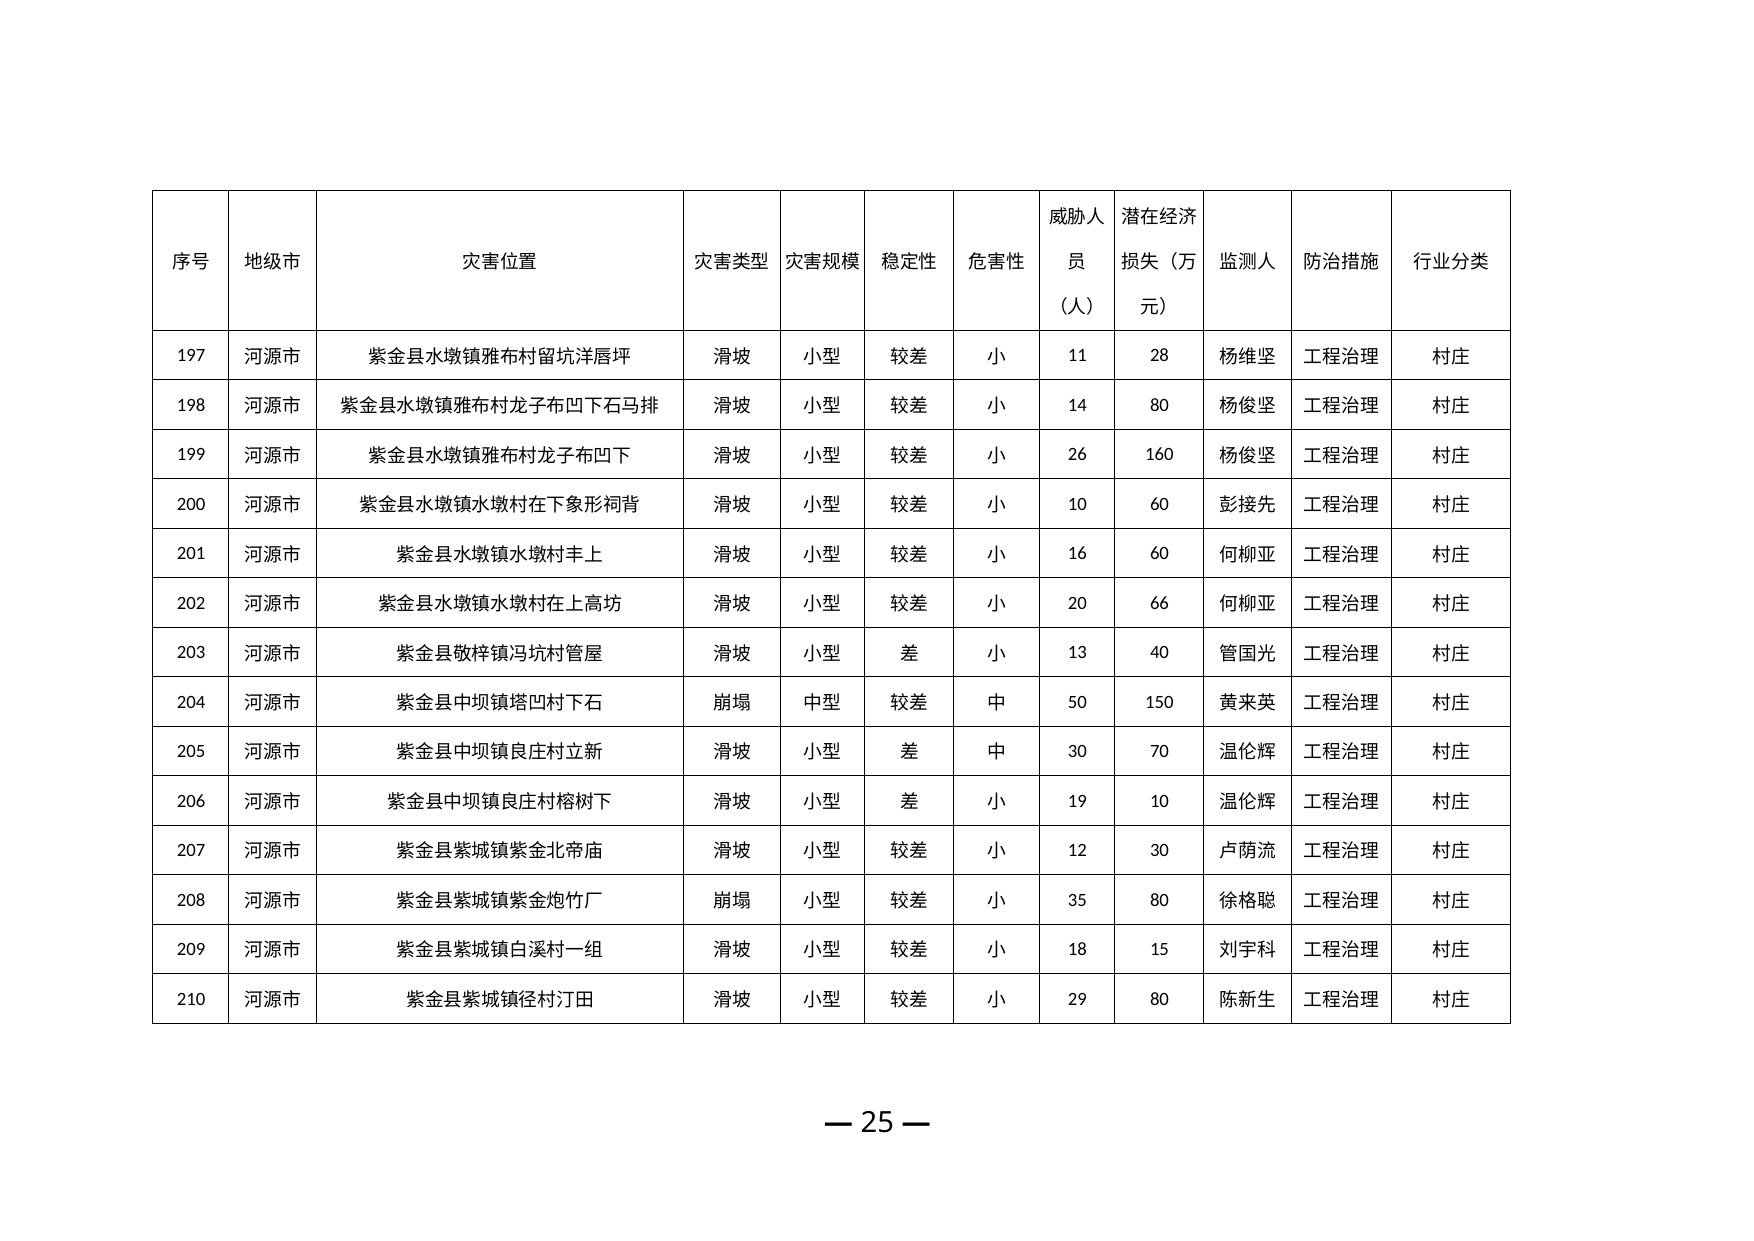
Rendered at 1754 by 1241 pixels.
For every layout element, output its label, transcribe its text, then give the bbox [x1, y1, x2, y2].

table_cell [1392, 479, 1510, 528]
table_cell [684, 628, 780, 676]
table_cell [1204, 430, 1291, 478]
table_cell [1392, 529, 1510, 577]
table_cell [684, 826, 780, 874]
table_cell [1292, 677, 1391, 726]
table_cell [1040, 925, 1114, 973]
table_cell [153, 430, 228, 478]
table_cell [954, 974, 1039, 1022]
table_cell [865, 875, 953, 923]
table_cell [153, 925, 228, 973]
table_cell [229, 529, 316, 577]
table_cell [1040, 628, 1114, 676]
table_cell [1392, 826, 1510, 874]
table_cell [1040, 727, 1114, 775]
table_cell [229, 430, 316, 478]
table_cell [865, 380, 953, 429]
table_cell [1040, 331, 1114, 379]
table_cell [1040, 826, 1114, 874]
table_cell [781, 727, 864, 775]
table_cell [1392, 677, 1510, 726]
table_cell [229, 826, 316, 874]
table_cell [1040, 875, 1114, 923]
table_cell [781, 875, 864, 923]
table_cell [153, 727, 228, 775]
table_header 潜在经济损失（万元） [1115, 191, 1203, 330]
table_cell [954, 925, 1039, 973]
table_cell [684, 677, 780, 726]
table_header 地级市 [229, 191, 316, 330]
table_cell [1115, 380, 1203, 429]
table_header 灾害规模 [781, 191, 864, 330]
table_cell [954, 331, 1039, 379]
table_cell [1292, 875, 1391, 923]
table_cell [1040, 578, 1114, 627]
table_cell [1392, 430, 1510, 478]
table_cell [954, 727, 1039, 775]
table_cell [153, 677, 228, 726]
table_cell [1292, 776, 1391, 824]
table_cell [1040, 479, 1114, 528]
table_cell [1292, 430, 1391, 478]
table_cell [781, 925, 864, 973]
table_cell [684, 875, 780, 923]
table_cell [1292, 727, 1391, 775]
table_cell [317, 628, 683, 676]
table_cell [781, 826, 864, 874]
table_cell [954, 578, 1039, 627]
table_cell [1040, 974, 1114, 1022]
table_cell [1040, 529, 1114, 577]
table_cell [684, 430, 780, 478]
table_header 稳定性 [865, 191, 953, 330]
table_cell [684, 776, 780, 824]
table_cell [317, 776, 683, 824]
table_header 灾害位置 [317, 191, 683, 330]
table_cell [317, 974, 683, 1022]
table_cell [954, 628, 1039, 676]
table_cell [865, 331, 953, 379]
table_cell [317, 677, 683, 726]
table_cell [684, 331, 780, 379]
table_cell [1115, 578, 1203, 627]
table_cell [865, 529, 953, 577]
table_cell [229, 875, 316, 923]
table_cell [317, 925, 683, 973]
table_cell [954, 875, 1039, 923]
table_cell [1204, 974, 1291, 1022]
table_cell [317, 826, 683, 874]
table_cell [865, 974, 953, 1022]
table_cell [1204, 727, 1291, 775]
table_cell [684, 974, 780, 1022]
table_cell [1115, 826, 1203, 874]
table_header 威胁人员（人） [1040, 191, 1114, 330]
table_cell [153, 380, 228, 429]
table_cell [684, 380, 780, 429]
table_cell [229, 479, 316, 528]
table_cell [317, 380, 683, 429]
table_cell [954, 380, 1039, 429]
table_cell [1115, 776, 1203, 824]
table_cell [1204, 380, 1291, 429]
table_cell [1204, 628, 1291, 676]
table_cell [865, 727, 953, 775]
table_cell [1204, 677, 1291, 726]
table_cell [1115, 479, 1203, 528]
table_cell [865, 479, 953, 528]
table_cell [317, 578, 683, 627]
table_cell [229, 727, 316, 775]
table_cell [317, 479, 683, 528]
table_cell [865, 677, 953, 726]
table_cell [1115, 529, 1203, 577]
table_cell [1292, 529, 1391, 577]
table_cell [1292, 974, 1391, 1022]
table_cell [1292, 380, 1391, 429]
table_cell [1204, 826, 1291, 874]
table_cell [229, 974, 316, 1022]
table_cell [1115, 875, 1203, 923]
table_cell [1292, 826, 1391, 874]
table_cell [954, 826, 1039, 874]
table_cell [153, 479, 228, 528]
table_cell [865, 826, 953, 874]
table_header 灾害类型 [684, 191, 780, 330]
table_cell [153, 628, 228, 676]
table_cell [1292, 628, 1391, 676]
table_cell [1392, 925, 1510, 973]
table_header 序号 [153, 191, 228, 330]
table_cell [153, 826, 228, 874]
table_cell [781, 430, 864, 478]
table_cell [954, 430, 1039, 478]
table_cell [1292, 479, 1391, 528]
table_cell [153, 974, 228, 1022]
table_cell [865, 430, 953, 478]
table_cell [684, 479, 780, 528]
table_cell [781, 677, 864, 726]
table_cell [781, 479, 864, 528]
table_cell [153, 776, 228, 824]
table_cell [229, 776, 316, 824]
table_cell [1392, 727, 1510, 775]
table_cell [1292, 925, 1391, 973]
table_header 危害性 [954, 191, 1039, 330]
table_header 行业分类 [1392, 191, 1510, 330]
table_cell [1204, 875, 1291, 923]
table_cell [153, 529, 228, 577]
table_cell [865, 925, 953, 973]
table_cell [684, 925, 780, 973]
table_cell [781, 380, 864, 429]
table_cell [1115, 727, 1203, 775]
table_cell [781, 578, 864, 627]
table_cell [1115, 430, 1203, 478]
table_header 防治措施 [1292, 191, 1391, 330]
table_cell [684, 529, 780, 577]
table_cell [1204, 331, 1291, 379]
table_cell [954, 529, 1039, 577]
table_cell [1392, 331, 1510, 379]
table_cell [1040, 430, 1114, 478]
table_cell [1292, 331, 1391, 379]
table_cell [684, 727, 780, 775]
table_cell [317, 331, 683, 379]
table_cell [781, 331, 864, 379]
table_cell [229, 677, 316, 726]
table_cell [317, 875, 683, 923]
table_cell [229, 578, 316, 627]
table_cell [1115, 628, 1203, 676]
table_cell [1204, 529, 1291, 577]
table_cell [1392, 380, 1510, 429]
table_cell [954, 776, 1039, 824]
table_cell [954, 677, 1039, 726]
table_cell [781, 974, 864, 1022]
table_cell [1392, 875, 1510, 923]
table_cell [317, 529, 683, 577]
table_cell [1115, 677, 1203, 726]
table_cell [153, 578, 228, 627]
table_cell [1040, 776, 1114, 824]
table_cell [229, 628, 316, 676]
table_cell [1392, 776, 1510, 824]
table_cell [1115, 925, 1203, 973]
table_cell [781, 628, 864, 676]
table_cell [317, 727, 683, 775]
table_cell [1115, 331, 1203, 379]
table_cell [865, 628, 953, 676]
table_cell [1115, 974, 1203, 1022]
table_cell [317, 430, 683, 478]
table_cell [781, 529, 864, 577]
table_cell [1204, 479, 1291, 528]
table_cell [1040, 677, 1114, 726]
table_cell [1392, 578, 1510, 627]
table_header 监测人 [1204, 191, 1291, 330]
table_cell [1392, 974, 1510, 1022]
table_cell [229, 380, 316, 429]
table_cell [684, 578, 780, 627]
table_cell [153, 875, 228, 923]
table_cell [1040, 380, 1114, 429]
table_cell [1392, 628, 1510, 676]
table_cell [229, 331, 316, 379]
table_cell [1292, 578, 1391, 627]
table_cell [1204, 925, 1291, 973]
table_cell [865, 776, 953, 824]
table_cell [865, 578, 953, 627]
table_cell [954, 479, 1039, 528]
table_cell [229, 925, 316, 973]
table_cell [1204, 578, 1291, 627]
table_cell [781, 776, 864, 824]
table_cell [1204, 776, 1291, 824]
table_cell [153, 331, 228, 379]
